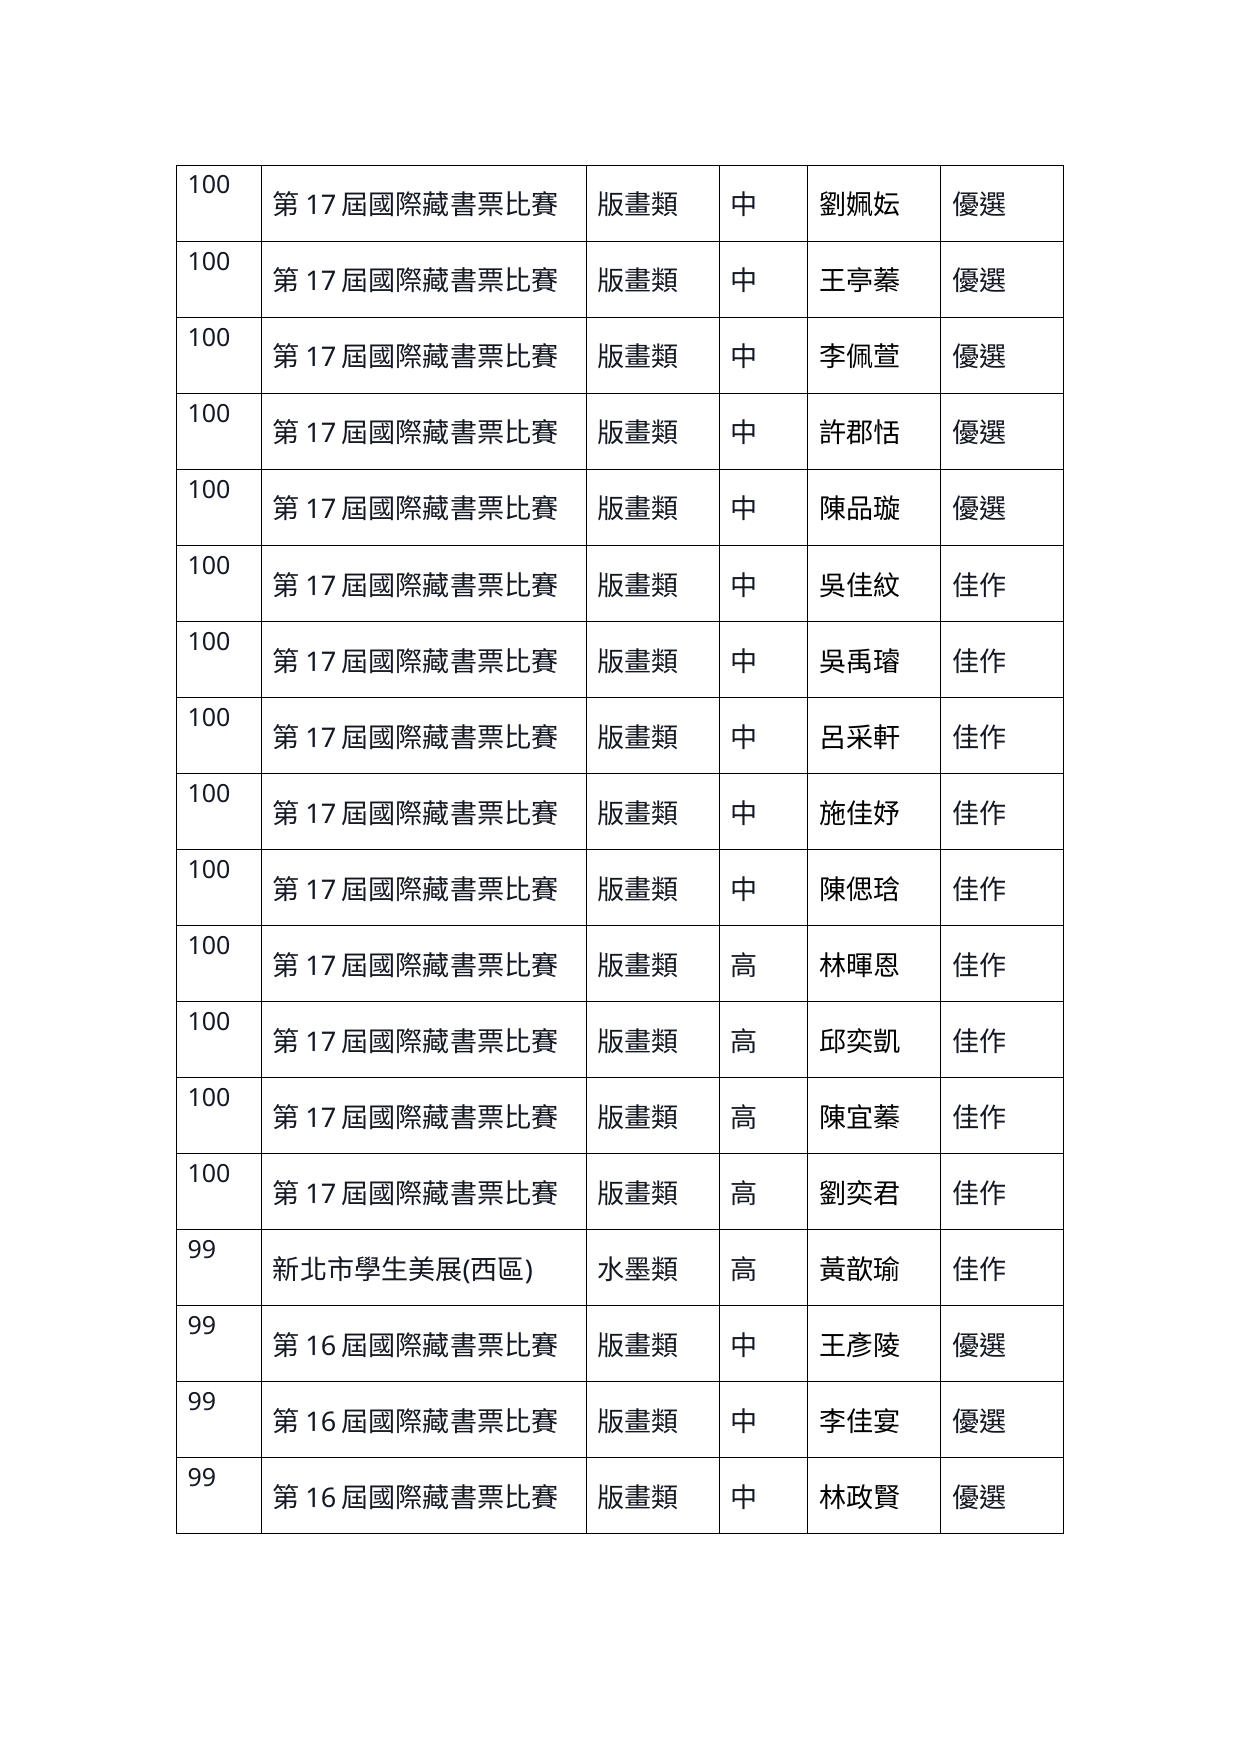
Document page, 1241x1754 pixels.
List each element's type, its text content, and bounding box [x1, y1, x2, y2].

table_cell 100 [177, 394, 261, 469]
table_cell 第17屆國際藏書票比賽 [262, 546, 586, 621]
table_cell 版畫類 [587, 850, 719, 925]
table_cell 100 [177, 166, 261, 241]
table_cell 佳作 [941, 850, 1063, 925]
table_cell 版畫類 [587, 318, 719, 393]
table_cell 100 [177, 1078, 261, 1153]
table_cell 100 [177, 774, 261, 849]
table_cell 劉奕君 [808, 1154, 940, 1229]
table_cell 佳作 [941, 622, 1063, 697]
table_cell 第17屆國際藏書票比賽 [262, 622, 586, 697]
table_cell 版畫類 [587, 166, 719, 241]
table_cell 第17屆國際藏書票比賽 [262, 242, 586, 317]
table_cell 版畫類 [587, 546, 719, 621]
table_cell 第17屆國際藏書票比賽 [262, 698, 586, 773]
table_cell 優選 [941, 394, 1063, 469]
table_cell 高 [720, 926, 807, 1001]
table_cell 新北市學生美展(西區) [262, 1230, 586, 1305]
table_cell 佳作 [941, 1078, 1063, 1153]
table_cell 第17屆國際藏書票比賽 [262, 470, 586, 545]
table_cell 100 [177, 850, 261, 925]
table_cell 版畫類 [587, 926, 719, 1001]
table_cell 佳作 [941, 1002, 1063, 1077]
table_cell 版畫類 [587, 1382, 719, 1457]
table_cell 中 [720, 850, 807, 925]
table_cell 中 [720, 166, 807, 241]
table_cell 版畫類 [587, 242, 719, 317]
table_cell 吳禹璿 [808, 622, 940, 697]
table_cell 第17屆國際藏書票比賽 [262, 1078, 586, 1153]
table_cell 100 [177, 1154, 261, 1229]
table_cell 優選 [941, 1306, 1063, 1381]
table_cell 優選 [941, 470, 1063, 545]
table_cell 第17屆國際藏書票比賽 [262, 850, 586, 925]
table_cell 中 [720, 698, 807, 773]
table_cell 許郡恬 [808, 394, 940, 469]
table_cell 中 [720, 470, 807, 545]
table_cell 邱奕凱 [808, 1002, 940, 1077]
table_cell 版畫類 [587, 1458, 719, 1533]
table_cell 王亭蓁 [808, 242, 940, 317]
table_cell 版畫類 [587, 622, 719, 697]
table_cell 中 [720, 774, 807, 849]
table_cell 中 [720, 622, 807, 697]
table_cell 佳作 [941, 1230, 1063, 1305]
table_cell 第16屆國際藏書票比賽 [262, 1458, 586, 1533]
table_cell 版畫類 [587, 1154, 719, 1229]
table_cell 李佳宴 [808, 1382, 940, 1457]
table_cell 優選 [941, 1382, 1063, 1457]
table_cell 第17屆國際藏書票比賽 [262, 1002, 586, 1077]
table_cell 佳作 [941, 926, 1063, 1001]
table_cell 第17屆國際藏書票比賽 [262, 774, 586, 849]
table_cell 優選 [941, 1458, 1063, 1533]
table_cell 優選 [941, 242, 1063, 317]
table_cell 第17屆國際藏書票比賽 [262, 926, 586, 1001]
table_cell 中 [720, 546, 807, 621]
table_cell 99 [177, 1306, 261, 1381]
table_cell 第16屆國際藏書票比賽 [262, 1382, 586, 1457]
table_cell 100 [177, 1002, 261, 1077]
table_cell 99 [177, 1382, 261, 1457]
table_cell 99 [177, 1230, 261, 1305]
table_cell 第17屆國際藏書票比賽 [262, 394, 586, 469]
table_cell 第17屆國際藏書票比賽 [262, 166, 586, 241]
table_cell 優選 [941, 166, 1063, 241]
table_cell 施佳妤 [808, 774, 940, 849]
table_cell 高 [720, 1154, 807, 1229]
table_cell 高 [720, 1078, 807, 1153]
table_cell 100 [177, 926, 261, 1001]
table_cell 第17屆國際藏書票比賽 [262, 1154, 586, 1229]
table_cell 100 [177, 622, 261, 697]
table_cell 第16屆國際藏書票比賽 [262, 1306, 586, 1381]
table_cell 優選 [941, 318, 1063, 393]
table_cell 林暉恩 [808, 926, 940, 1001]
table_cell 版畫類 [587, 1306, 719, 1381]
table_cell 水墨類 [587, 1230, 719, 1305]
table_cell 中 [720, 1306, 807, 1381]
table_cell 版畫類 [587, 394, 719, 469]
table_cell 第17屆國際藏書票比賽 [262, 318, 586, 393]
table_cell 中 [720, 1458, 807, 1533]
table_cell 100 [177, 546, 261, 621]
table_cell 李佩萱 [808, 318, 940, 393]
table_cell 100 [177, 242, 261, 317]
table_cell 100 [177, 698, 261, 773]
table_cell 呂采軒 [808, 698, 940, 773]
table_cell 中 [720, 318, 807, 393]
table_cell 陳宜蓁 [808, 1078, 940, 1153]
table_cell 佳作 [941, 698, 1063, 773]
table_cell 100 [177, 318, 261, 393]
table_cell 版畫類 [587, 774, 719, 849]
table_cell 版畫類 [587, 698, 719, 773]
table_cell 黃歆瑜 [808, 1230, 940, 1305]
table_cell 林政賢 [808, 1458, 940, 1533]
table_cell 中 [720, 394, 807, 469]
table_cell 99 [177, 1458, 261, 1533]
table_cell 100 [177, 470, 261, 545]
table_cell 劉姵妘 [808, 166, 940, 241]
table_cell 佳作 [941, 774, 1063, 849]
table_cell 佳作 [941, 1154, 1063, 1229]
table_cell 王彥陵 [808, 1306, 940, 1381]
table_cell 版畫類 [587, 1078, 719, 1153]
table_cell 版畫類 [587, 1002, 719, 1077]
table_cell 佳作 [941, 546, 1063, 621]
table_cell 高 [720, 1002, 807, 1077]
table_cell 吳佳紋 [808, 546, 940, 621]
table_cell 陳品璇 [808, 470, 940, 545]
table_cell 中 [720, 242, 807, 317]
table_cell 版畫類 [587, 470, 719, 545]
table_cell 中 [720, 1382, 807, 1457]
table_cell 高 [720, 1230, 807, 1305]
table_cell 陳偲琀 [808, 850, 940, 925]
